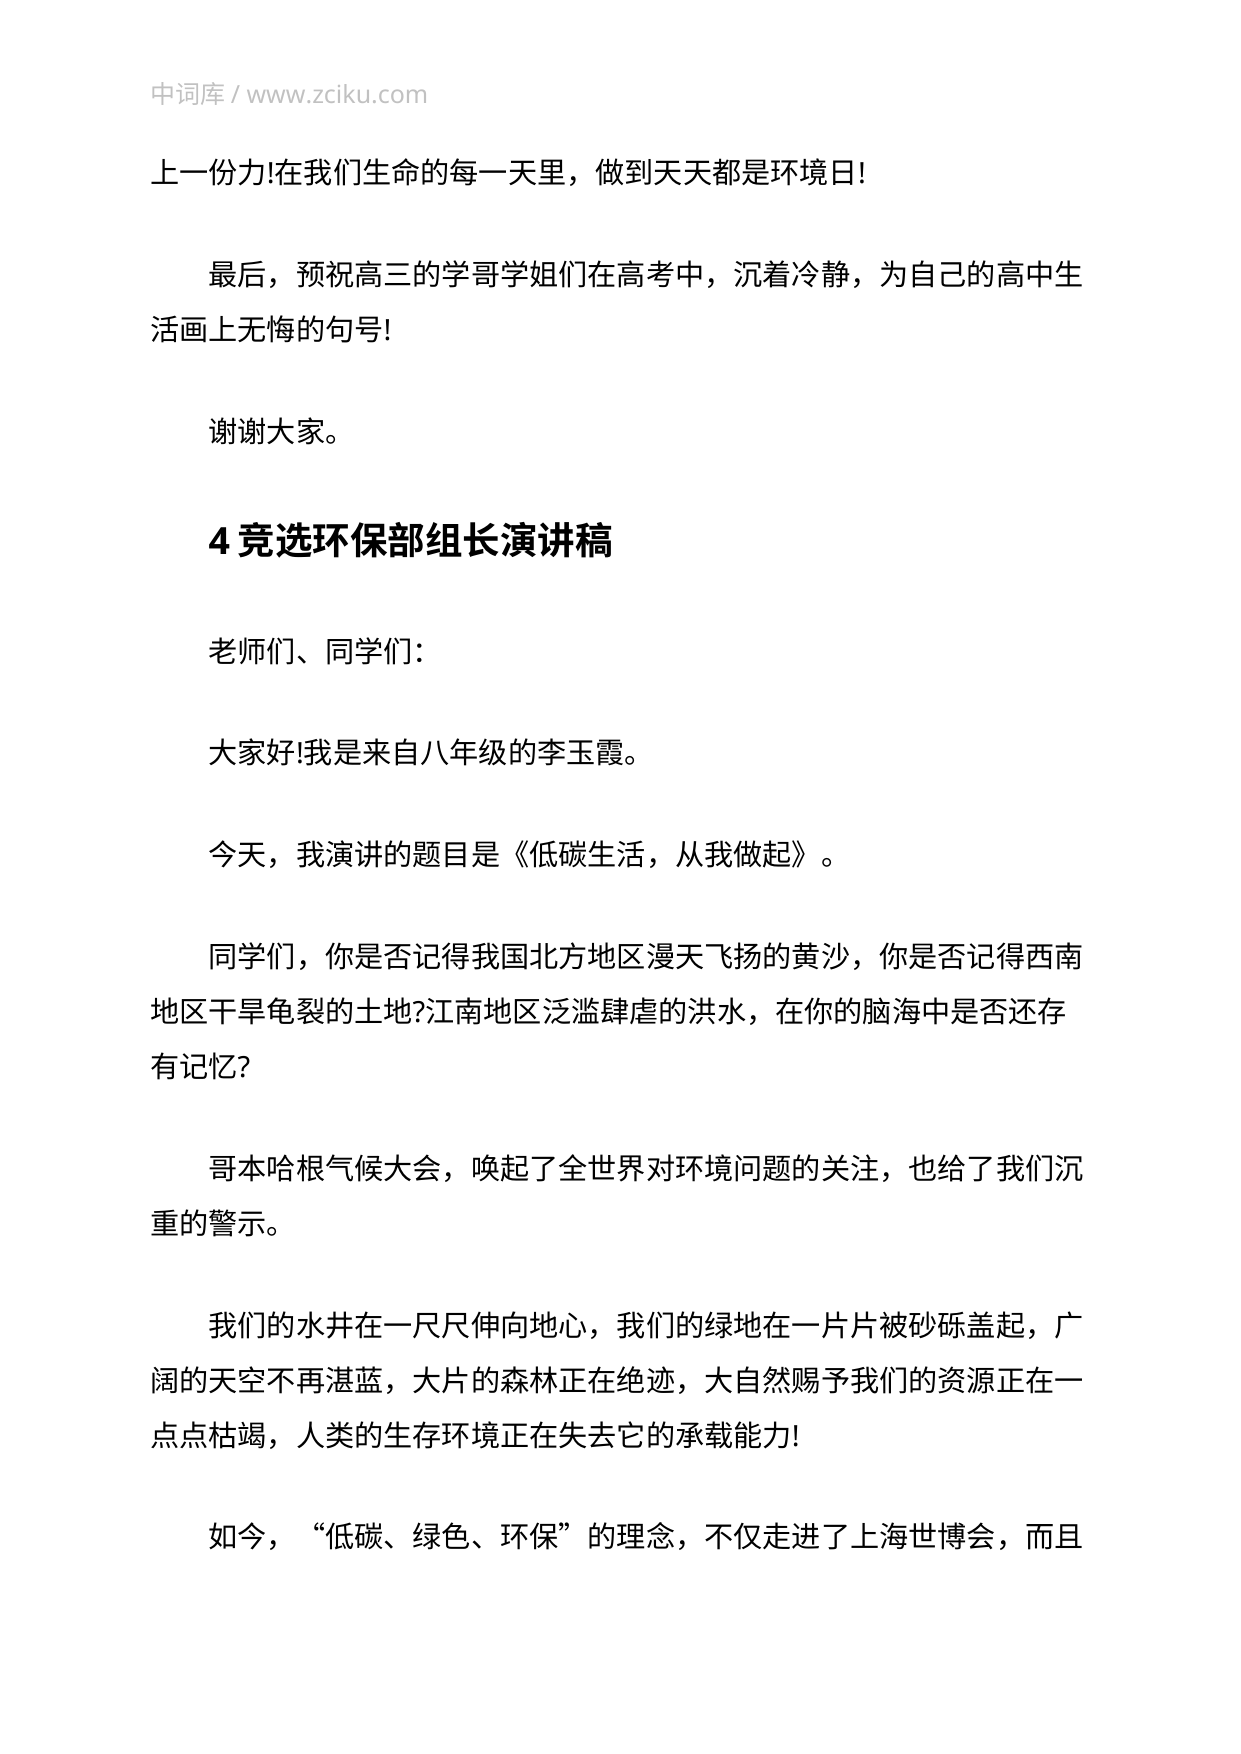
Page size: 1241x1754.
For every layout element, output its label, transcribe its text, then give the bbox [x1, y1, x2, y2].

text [150, 150, 1090, 192]
text 4竞选环保部组长演讲稿 [150, 511, 1090, 565]
text 谢谢大家。 [150, 409, 1090, 451]
text 老师们、同学们： [150, 628, 1090, 671]
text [150, 1514, 1090, 1556]
text 今天，我演讲的题目是《低碳生活，从我做起》。 [150, 832, 1090, 874]
text 大家好!我是来自八年级的李玉霞。 [150, 730, 1090, 772]
text 我们的水井在一尺尺伸向地心，我们的绿地在一片片被砂砾盖起，广阔的天空不再湛蓝，大片的森林正在绝迹，大自然赐予我们的资源正在一点点枯竭，人类的生存环境正在失去它的承载能力! [150, 1302, 1090, 1454]
text 同学们，你是否记得我国北方地区漫天飞扬的黄沙，你是否记得西南地区干旱龟裂的土地?江南地区泛滥肆虐的洪水，在你的脑海中是否还存有记忆? [150, 934, 1090, 1086]
text 最后，预祝高三的学哥学姐们在高考中，沉着冷静，为自己的高中生活画上无悔的句号! [150, 252, 1090, 349]
text 哥本哈根气候大会，唤起了全世界对环境问题的关注，也给了我们沉重的警示。 [150, 1146, 1090, 1243]
